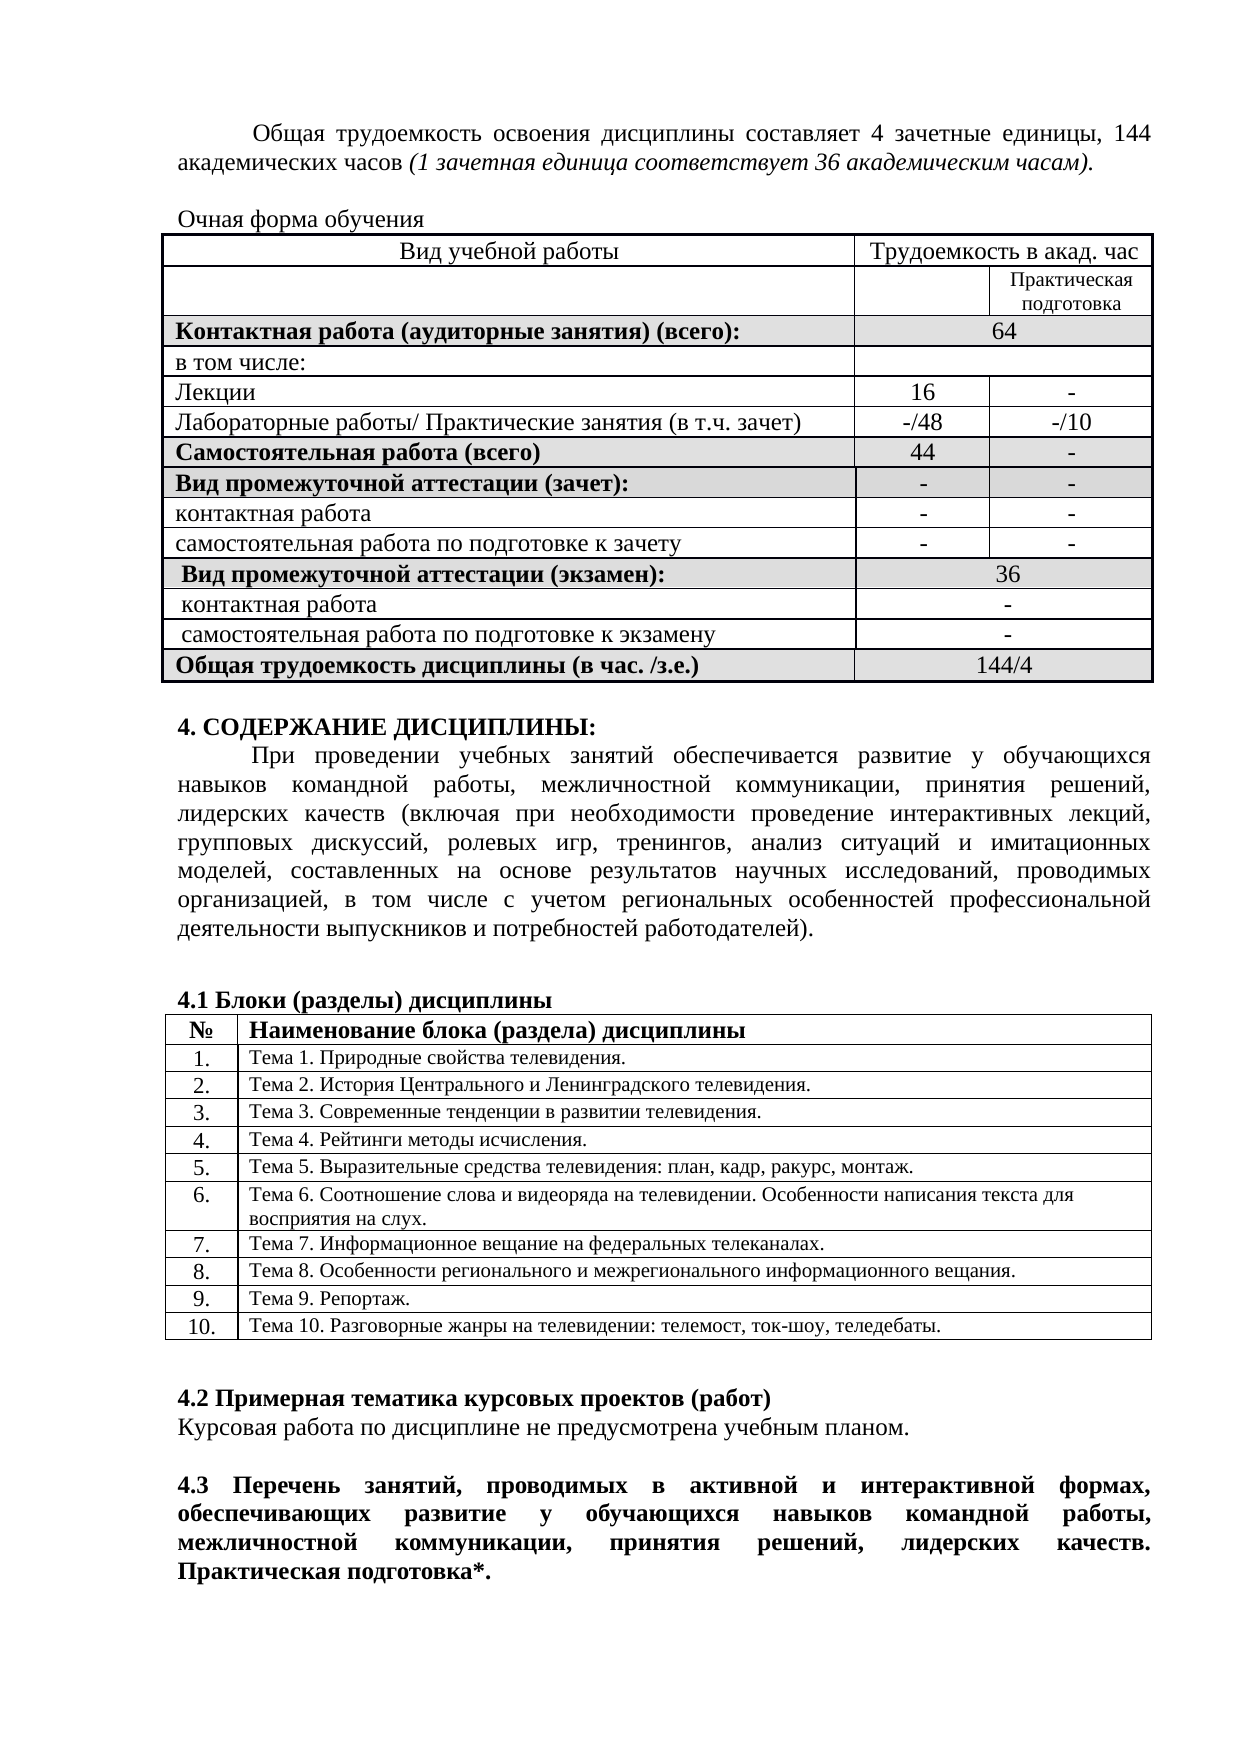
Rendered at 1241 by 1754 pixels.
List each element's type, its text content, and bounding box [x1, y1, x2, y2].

table_cell [855, 347, 1151, 375]
table_cell Тема 2. История Центрального и Ленинградского телевидения. [239, 1072, 1151, 1098]
text Общая трудоемкость освоения дисциплины составляет 4 зачетные единицы, 144 академических часов (1 зачетная единица соответствует 36 академическим часам). [177, 118, 1152, 176]
table_cell Лабораторные работы/ Практические занятия (в т.ч. зачет) [164, 407, 854, 436]
table_cell - [990, 468, 1151, 497]
table_cell - [857, 620, 1151, 648]
table_cell 10. [166, 1313, 237, 1339]
table_header Наименование блока (раздела) дисциплины [238, 1015, 1151, 1043]
table_cell Тема 3. Современные тенденции в развитии телевидения. [239, 1099, 1151, 1126]
table_cell - [990, 498, 1151, 527]
table_cell Вид промежуточной аттестации (зачет): [164, 468, 855, 497]
table_cell 44 [855, 438, 989, 466]
table_cell Тема 1. Природные свойства телевидения. [239, 1045, 1151, 1071]
table_cell 7. [166, 1231, 237, 1257]
table_cell 3. [166, 1099, 237, 1126]
table_cell контактная работа [164, 498, 855, 527]
table_cell самостоятельная работа по подготовке к экзамену [164, 620, 855, 648]
text При проведении учебных занятий обеспечивается развитие у обучающихся навыков командной работы, межличностной коммуникации, принятия решений, лидерских качеств (включая при необходимости проведение интерактивных лекций, групповых дискуссий, ролевых игр, тренингов, анализ ситуаций и имитационных моделей, составленных на основе результатов научных исследований, проводимых организацией, в том числе с учетом региональных особенностей профессиональной деятельности выпускников и потребностей работодателей). [177, 741, 1152, 942]
table_cell 5. [166, 1154, 237, 1181]
table_cell [164, 267, 854, 315]
table_cell - [857, 468, 989, 497]
table_cell Лекции [164, 377, 854, 406]
table_cell [855, 267, 989, 315]
table_cell Общая трудоемкость дисциплины (в час. /з.е.) [164, 650, 854, 680]
table_cell Тема 10. Разговорные жанры на телевидении: телемост, ток-шоу, теледебаты. [239, 1313, 1151, 1339]
table_cell - [990, 528, 1151, 557]
table_cell 1. [166, 1045, 237, 1071]
table_cell Контактная работа (аудиторные занятия) (всего): [164, 316, 854, 345]
table_header Вид учебной работы [164, 236, 854, 265]
table_cell Тема 7. Информационное вещание на федеральных телеканалах. [239, 1231, 1151, 1257]
table_cell Тема 6. Соотношение слова и видеоряда на телевидении. Особенности написания текста для восприятия на слух. [239, 1182, 1151, 1230]
table_cell - [857, 528, 989, 557]
table_cell Практическая подготовка [990, 267, 1151, 315]
table_cell Самостоятельная работа (всего) [164, 438, 854, 466]
table_cell 6. [166, 1182, 237, 1230]
table_cell - [857, 498, 989, 527]
text 4.1 Блоки (разделы) дисциплины [177, 985, 1152, 1014]
table_cell - [857, 589, 1151, 618]
table_cell Тема 9. Репортаж. [239, 1286, 1151, 1312]
table_cell самостоятельная работа по подготовке к зачету [164, 528, 855, 557]
table_cell - [990, 377, 1151, 406]
table_cell Тема 5. Выразительные средства телевидения: план, кадр, ракурс, монтаж. [239, 1154, 1151, 1181]
table_cell Тема 8. Особенности регионального и межрегионального информационного вещания. [239, 1258, 1151, 1284]
text Очная форма обучения [177, 204, 1152, 233]
table_cell 64 [855, 316, 1151, 345]
table_cell 4. [166, 1127, 237, 1153]
table_cell в том числе: [164, 347, 854, 375]
text 4. Содержание дисциплины: [177, 712, 1152, 741]
table_cell - [990, 438, 1151, 466]
text 4.3 Перечень занятий, проводимых в активной и интерактивной формах, обеспечивающих развитие у обучающихся навыков командной работы, межличностной коммуникации, принятия решений, лидерских качеств. Практическая подготовка*. [177, 1470, 1152, 1585]
table_cell контактная работа [164, 589, 855, 618]
table_header Трудоемкость в акад. час [855, 236, 1151, 265]
table_cell 144/4 [855, 650, 1151, 680]
table_cell 8. [166, 1258, 237, 1284]
table_header № [166, 1015, 237, 1043]
text 4.2 Примерная тематика курсовых проектов (работ) [177, 1383, 1152, 1412]
table_cell -/48 [855, 407, 989, 436]
table_cell 36 [857, 559, 1151, 587]
table_cell Вид промежуточной аттестации (экзамен): [164, 559, 855, 587]
table_cell 2. [166, 1072, 237, 1098]
table_cell Тема 4. Рейтинги методы исчисления. [239, 1127, 1151, 1153]
text Курсовая работа по дисциплине не предусмотрена учебным планом. [177, 1412, 1152, 1441]
table_cell 16 [855, 377, 989, 406]
table_cell 9. [166, 1286, 237, 1312]
table_cell -/10 [990, 407, 1151, 436]
